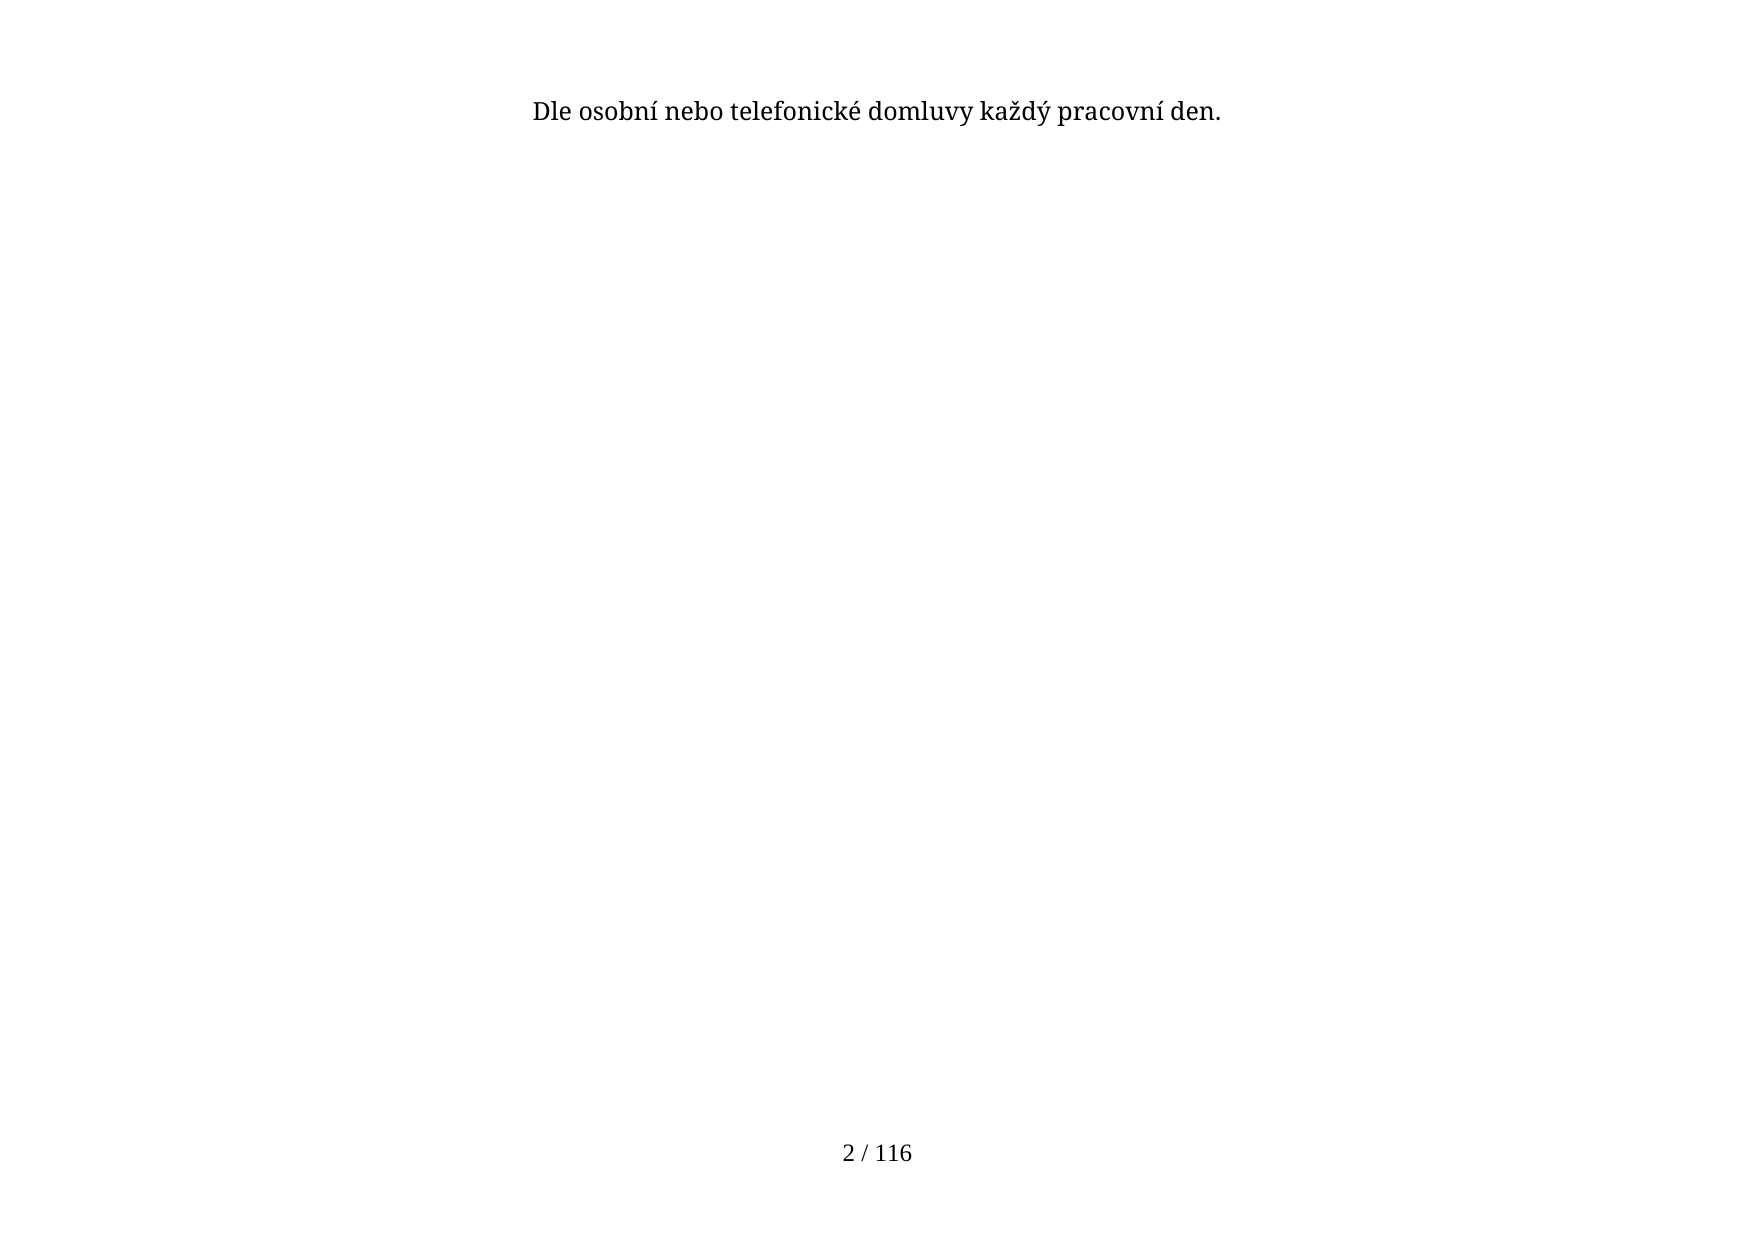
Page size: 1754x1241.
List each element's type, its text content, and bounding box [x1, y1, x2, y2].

text Dle osobní nebo telefonické domluvy každý pracovní den. [148, 94, 1606, 128]
